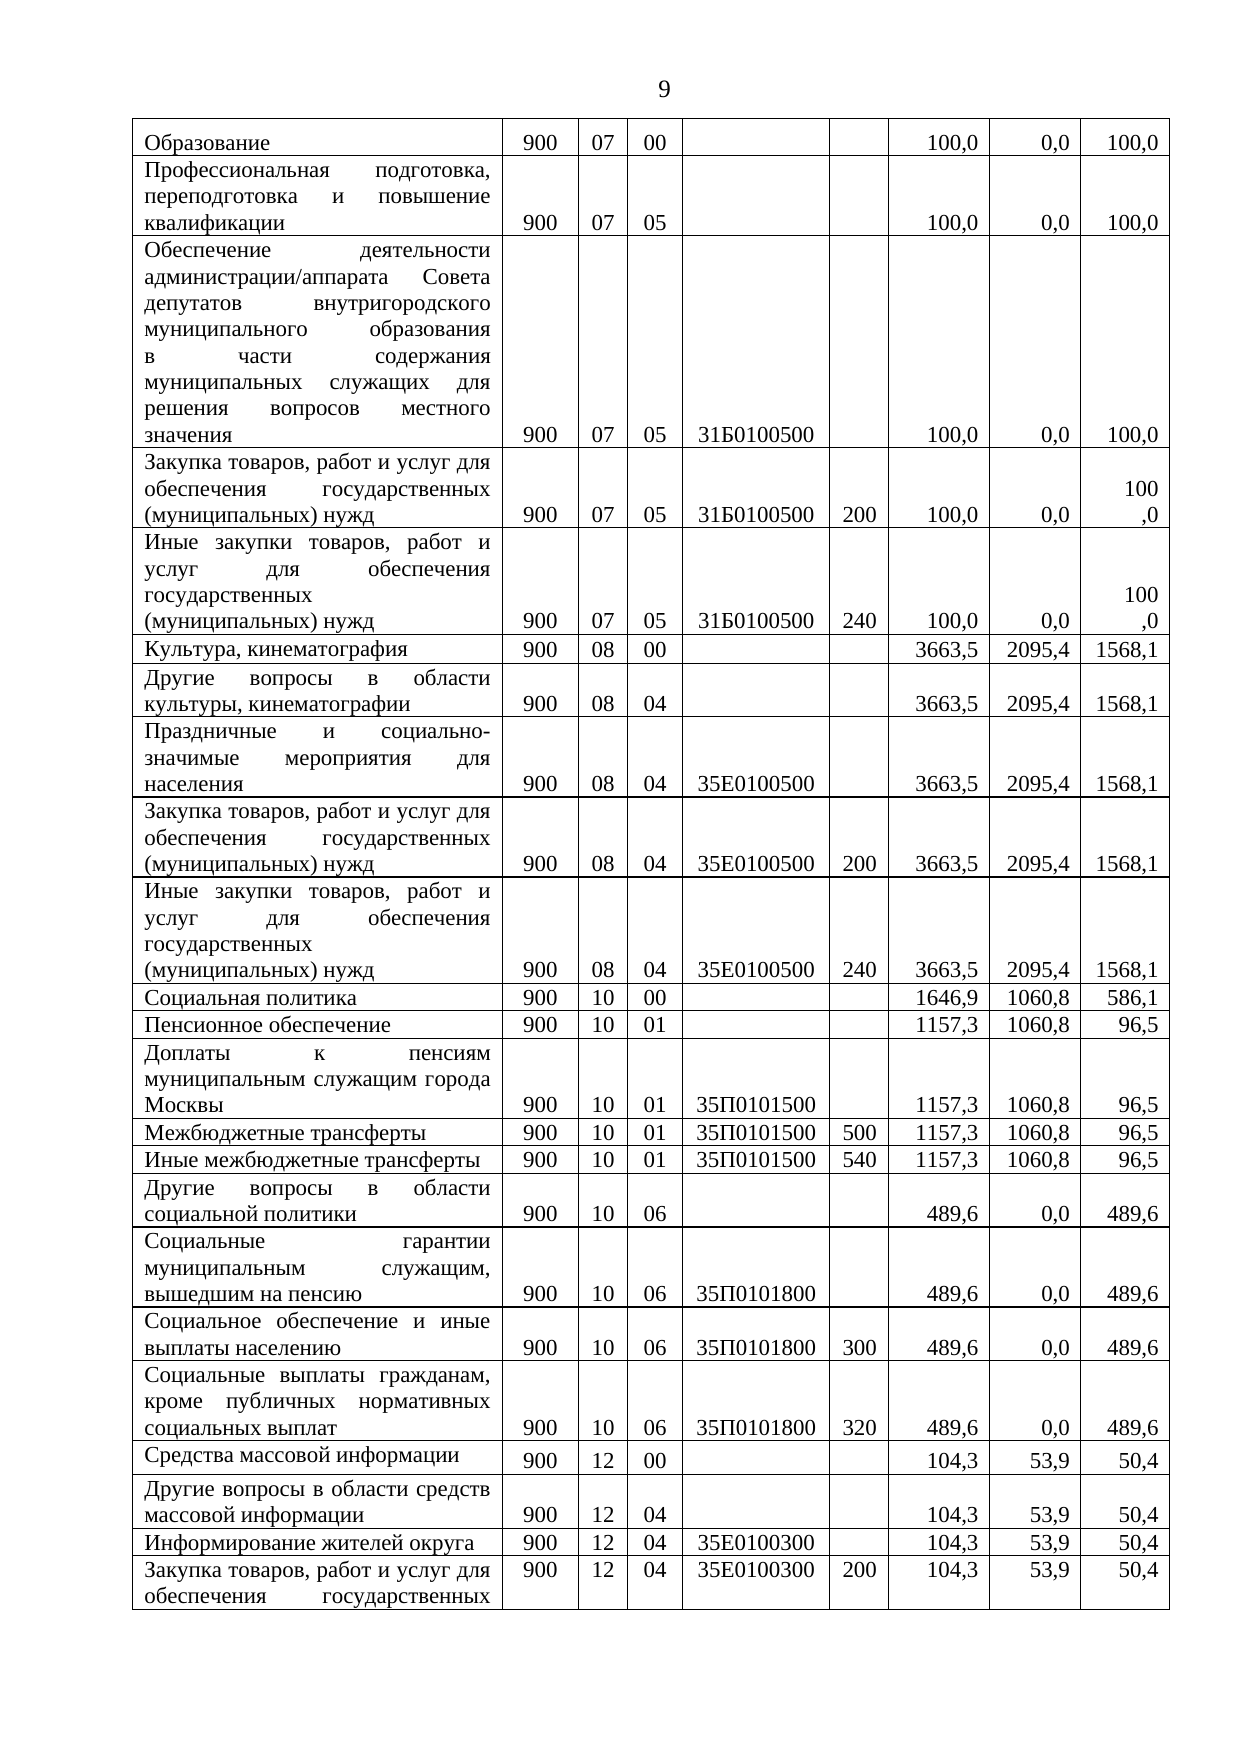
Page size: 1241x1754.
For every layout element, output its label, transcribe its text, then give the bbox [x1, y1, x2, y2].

table_cell 3663,5 [889, 635, 989, 662]
table_cell [830, 1039, 888, 1118]
table_cell 12 [579, 1441, 627, 1474]
table_cell 0,0 [990, 448, 1080, 527]
table_cell 900 [503, 878, 578, 983]
table_cell 104,3 [889, 1556, 989, 1609]
table_cell 489,6 [1081, 1308, 1169, 1360]
table_cell 900 [503, 236, 578, 447]
table_cell 2095,4 [990, 664, 1080, 716]
table_cell 35Е0100500 [683, 798, 829, 876]
table_cell 04 [628, 1556, 682, 1609]
table_cell Образование [133, 119, 502, 155]
table_cell 04 [628, 1475, 682, 1528]
table_cell 08 [579, 717, 627, 796]
table_cell 900 [503, 717, 578, 796]
table_cell 05 [628, 156, 682, 235]
table_cell 05 [628, 236, 682, 447]
table_cell [683, 1174, 829, 1226]
table_cell 06 [628, 1308, 682, 1360]
table_cell [830, 1441, 888, 1474]
table_cell [830, 635, 888, 662]
table_cell 31Б0100500 [683, 448, 829, 527]
table_cell 489,6 [889, 1174, 989, 1226]
table_cell Праздничные и социально-значимые мероприятия для населения [133, 717, 502, 796]
table_cell 10 [579, 1228, 627, 1306]
table_cell 10 [579, 984, 627, 1010]
table_cell 00 [628, 635, 682, 662]
table_cell 1568,1 [1081, 664, 1169, 716]
table_cell 900 [503, 798, 578, 876]
table_cell 04 [628, 664, 682, 716]
table_cell 100,0 [1081, 236, 1169, 447]
table_cell 35П0101800 [683, 1228, 829, 1306]
table_cell 10 [579, 1011, 627, 1038]
table_cell [830, 1529, 888, 1555]
table_cell 10 [579, 1146, 627, 1173]
table_cell 200 [830, 798, 888, 876]
table_cell 3663,5 [889, 798, 989, 876]
table_cell 1060,8 [990, 984, 1080, 1010]
table_cell [683, 664, 829, 716]
table_cell 04 [628, 717, 682, 796]
table_cell 35Е0100500 [683, 717, 829, 796]
table_cell 900 [503, 1441, 578, 1474]
table_cell 35П0101500 [683, 1119, 829, 1145]
table_cell 100,0 [1081, 156, 1169, 235]
table_cell 100,0 [889, 236, 989, 447]
table_cell 0,0 [990, 1228, 1080, 1306]
table_cell 1060,8 [990, 1011, 1080, 1038]
table_cell Другие вопросы в области средств массовой информации [133, 1475, 502, 1528]
table_cell 300 [830, 1308, 888, 1360]
table_cell 3663,5 [889, 878, 989, 983]
table_cell 0,0 [990, 119, 1080, 155]
table_cell Закупка товаров, работ и услуг для обеспечения государственных (муниципальных) нужд [133, 448, 502, 527]
table_cell 240 [830, 878, 888, 983]
table_cell 104,3 [889, 1475, 989, 1528]
table_cell 900 [503, 1011, 578, 1038]
table_cell 100,0 [889, 448, 989, 527]
table_cell 96,5 [1081, 1119, 1169, 1145]
table_cell 53,9 [990, 1529, 1080, 1555]
table_cell 200 [830, 1556, 888, 1609]
table_cell 100,0 [889, 119, 989, 155]
table_cell Культура, кинематография [133, 635, 502, 662]
table_cell 06 [628, 1174, 682, 1226]
table_cell 104,3 [889, 1529, 989, 1555]
table_cell 08 [579, 664, 627, 716]
table_cell [683, 1011, 829, 1038]
table_cell Иные закупки товаров, работ и услуг для обеспечения государственных (муниципальных) нужд [133, 878, 502, 983]
table_cell Доплаты к пенсиям муниципальным служащим города Москвы [133, 1039, 502, 1118]
table_cell [830, 1174, 888, 1226]
table_cell 489,6 [1081, 1174, 1169, 1226]
table_cell 08 [579, 798, 627, 876]
table_cell 00 [628, 119, 682, 155]
table_cell [830, 236, 888, 447]
table_cell 104,3 [889, 1441, 989, 1474]
table_cell 489,6 [889, 1308, 989, 1360]
table_cell 06 [628, 1361, 682, 1440]
table_cell 53,9 [990, 1441, 1080, 1474]
table_cell 1157,3 [889, 1146, 989, 1173]
table_cell 1060,8 [990, 1119, 1080, 1145]
table_cell 900 [503, 1119, 578, 1145]
table_cell 96,5 [1081, 1011, 1169, 1038]
table_cell 06 [628, 1228, 682, 1306]
table_cell 10 [579, 1174, 627, 1226]
table_cell 31Б0100500 [683, 528, 829, 634]
table_cell [830, 156, 888, 235]
table_cell [683, 119, 829, 155]
table_cell [683, 1441, 829, 1474]
table_cell 900 [503, 1475, 578, 1528]
table_cell [683, 984, 829, 1010]
table_cell 01 [628, 1146, 682, 1173]
table_cell 12 [579, 1529, 627, 1555]
table_cell 31Б0100500 [683, 236, 829, 447]
table_cell 01 [628, 1039, 682, 1118]
table_cell Другие вопросы в области культуры, кинематографии [133, 664, 502, 716]
table_cell 35Е0100500 [683, 878, 829, 983]
table_cell 900 [503, 528, 578, 634]
table_cell 489,6 [889, 1361, 989, 1440]
table_cell 01 [628, 1119, 682, 1145]
table_cell Информирование жителей округа [133, 1529, 502, 1555]
table_cell 1646,9 [889, 984, 989, 1010]
table_cell 2095,4 [990, 798, 1080, 876]
table_cell Другие вопросы в области социальной политики [133, 1174, 502, 1226]
table_cell Социальная политика [133, 984, 502, 1010]
table_cell Социальные выплаты гражданам, кроме публичных нормативных социальных выплат [133, 1361, 502, 1440]
table_cell 0,0 [990, 528, 1080, 634]
table_cell 10 [579, 1039, 627, 1118]
table_cell 100,0 [889, 156, 989, 235]
table_cell 900 [503, 635, 578, 662]
table_cell 1568,1 [1081, 798, 1169, 876]
table_cell 900 [503, 1361, 578, 1440]
table_cell 07 [579, 119, 627, 155]
table_cell 35Е0100300 [683, 1556, 829, 1609]
table_cell [830, 1011, 888, 1038]
table_cell Иные межбюджетные трансферты [133, 1146, 502, 1173]
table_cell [133, 1556, 502, 1609]
table_cell [830, 119, 888, 155]
table_cell 0,0 [990, 1174, 1080, 1226]
table_cell Пенсионное обеспечение [133, 1011, 502, 1038]
table_cell 489,6 [1081, 1228, 1169, 1306]
table_cell 01 [628, 1011, 682, 1038]
table_cell 07 [579, 236, 627, 447]
table_cell 08 [579, 878, 627, 983]
table_cell 100,0 [1081, 528, 1169, 634]
table_cell [683, 156, 829, 235]
table_cell 900 [503, 1556, 578, 1609]
table_cell 240 [830, 528, 888, 634]
table_cell 05 [628, 448, 682, 527]
table_cell 04 [628, 1529, 682, 1555]
table_cell 900 [503, 1174, 578, 1226]
table_cell [830, 717, 888, 796]
table_cell 50,4 [1081, 1556, 1169, 1609]
table_cell 2095,4 [990, 635, 1080, 662]
table_cell 50,4 [1081, 1529, 1169, 1555]
table_cell 900 [503, 119, 578, 155]
table_cell 35П0101800 [683, 1308, 829, 1360]
table_cell 0,0 [990, 1308, 1080, 1360]
table_cell 3663,5 [889, 664, 989, 716]
table_cell 53,9 [990, 1556, 1080, 1609]
table_cell Иные закупки товаров, работ и услуг для обеспечения государственных (муниципальных) нужд [133, 528, 502, 634]
table_cell Межбюджетные трансферты [133, 1119, 502, 1145]
table_cell 2095,4 [990, 717, 1080, 796]
table_cell Социальные гарантии муниципальным служащим, вышедшим на пенсию [133, 1228, 502, 1306]
table_cell 35П0101800 [683, 1361, 829, 1440]
table_cell 1157,3 [889, 1011, 989, 1038]
table_cell 35П0101500 [683, 1039, 829, 1118]
table_cell 00 [628, 1441, 682, 1474]
table_cell 50,4 [1081, 1475, 1169, 1528]
table_cell 1157,3 [889, 1039, 989, 1118]
table_cell 35Е0100300 [683, 1529, 829, 1555]
table_cell [830, 984, 888, 1010]
table_cell 08 [579, 635, 627, 662]
table_cell 1157,3 [889, 1119, 989, 1145]
table_cell 35П0101500 [683, 1146, 829, 1173]
table_cell 3663,5 [889, 717, 989, 796]
table_cell 07 [579, 156, 627, 235]
table_cell 96,5 [1081, 1146, 1169, 1173]
table_cell 489,6 [889, 1228, 989, 1306]
table_cell 900 [503, 1146, 578, 1173]
table_cell 0,0 [990, 1361, 1080, 1440]
table_cell 100,0 [1081, 448, 1169, 527]
table_cell [830, 1228, 888, 1306]
table_cell 10 [579, 1361, 627, 1440]
table_cell 900 [503, 1308, 578, 1360]
table_cell [683, 635, 829, 662]
table_cell 05 [628, 528, 682, 634]
table_cell 586,1 [1081, 984, 1169, 1010]
table_cell 100,0 [889, 528, 989, 634]
table_cell 10 [579, 1308, 627, 1360]
table_cell 2095,4 [990, 878, 1080, 983]
table_cell 50,4 [1081, 1441, 1169, 1474]
table_cell Профессиональная подготовка, переподготовка и повышение квалификации [133, 156, 502, 235]
table_cell 100,0 [1081, 119, 1169, 155]
table_cell 900 [503, 664, 578, 716]
table_cell 900 [503, 1039, 578, 1118]
table_cell [830, 1475, 888, 1528]
table_cell 540 [830, 1146, 888, 1173]
table_cell 07 [579, 448, 627, 527]
table_cell 10 [579, 1119, 627, 1145]
table_cell 900 [503, 1529, 578, 1555]
table_cell Обеспечение деятельности администрации/аппарата Совета депутатов внутригородского муниципального образования в части содержания муниципальных служащих для решения вопросов местного значения [133, 236, 502, 447]
table_cell Средства массовой информации [133, 1441, 502, 1474]
table_cell 1060,8 [990, 1039, 1080, 1118]
table_cell 1060,8 [990, 1146, 1080, 1173]
table_cell 900 [503, 156, 578, 235]
table_cell 96,5 [1081, 1039, 1169, 1118]
table_cell 489,6 [1081, 1361, 1169, 1440]
table_cell 500 [830, 1119, 888, 1145]
table_cell 0,0 [990, 236, 1080, 447]
table_cell Социальное обеспечение и иные выплаты населению [133, 1308, 502, 1360]
table_cell 0,0 [990, 156, 1080, 235]
table_cell 900 [503, 1228, 578, 1306]
table_cell 900 [503, 984, 578, 1010]
table_cell 320 [830, 1361, 888, 1440]
table_cell 04 [628, 798, 682, 876]
table_cell 00 [628, 984, 682, 1010]
table_cell 1568,1 [1081, 878, 1169, 983]
table_cell 12 [579, 1475, 627, 1528]
table_cell 12 [579, 1556, 627, 1609]
table_cell 07 [579, 528, 627, 634]
table_cell 200 [830, 448, 888, 527]
table_cell 53,9 [990, 1475, 1080, 1528]
table_cell [683, 1475, 829, 1528]
table_cell 1568,1 [1081, 635, 1169, 662]
table_cell Закупка товаров, работ и услуг для обеспечения государственных (муниципальных) нужд [133, 798, 502, 876]
table_cell 1568,1 [1081, 717, 1169, 796]
table_cell [830, 664, 888, 716]
table_cell 900 [503, 448, 578, 527]
table_cell 04 [628, 878, 682, 983]
